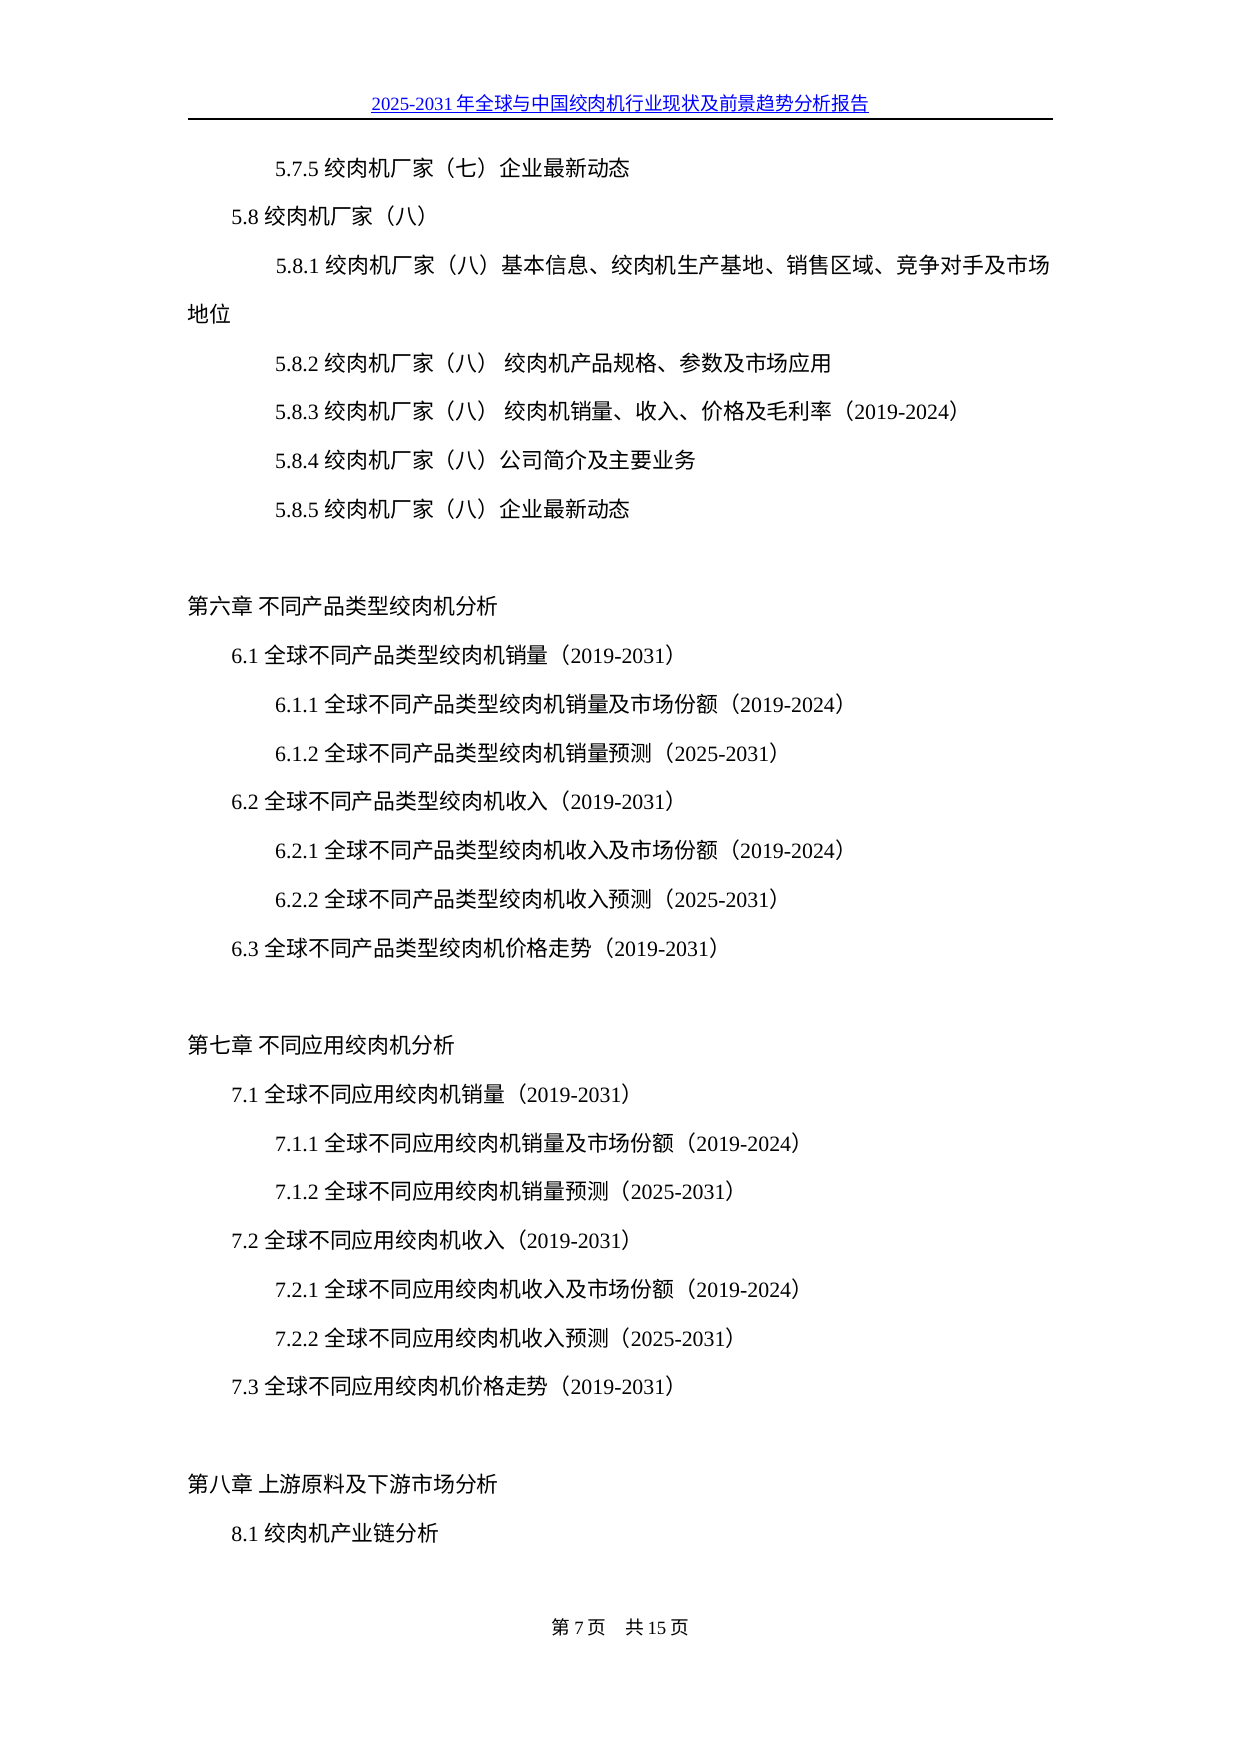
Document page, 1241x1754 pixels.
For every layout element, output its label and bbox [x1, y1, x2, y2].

text [187, 150, 1053, 1548]
